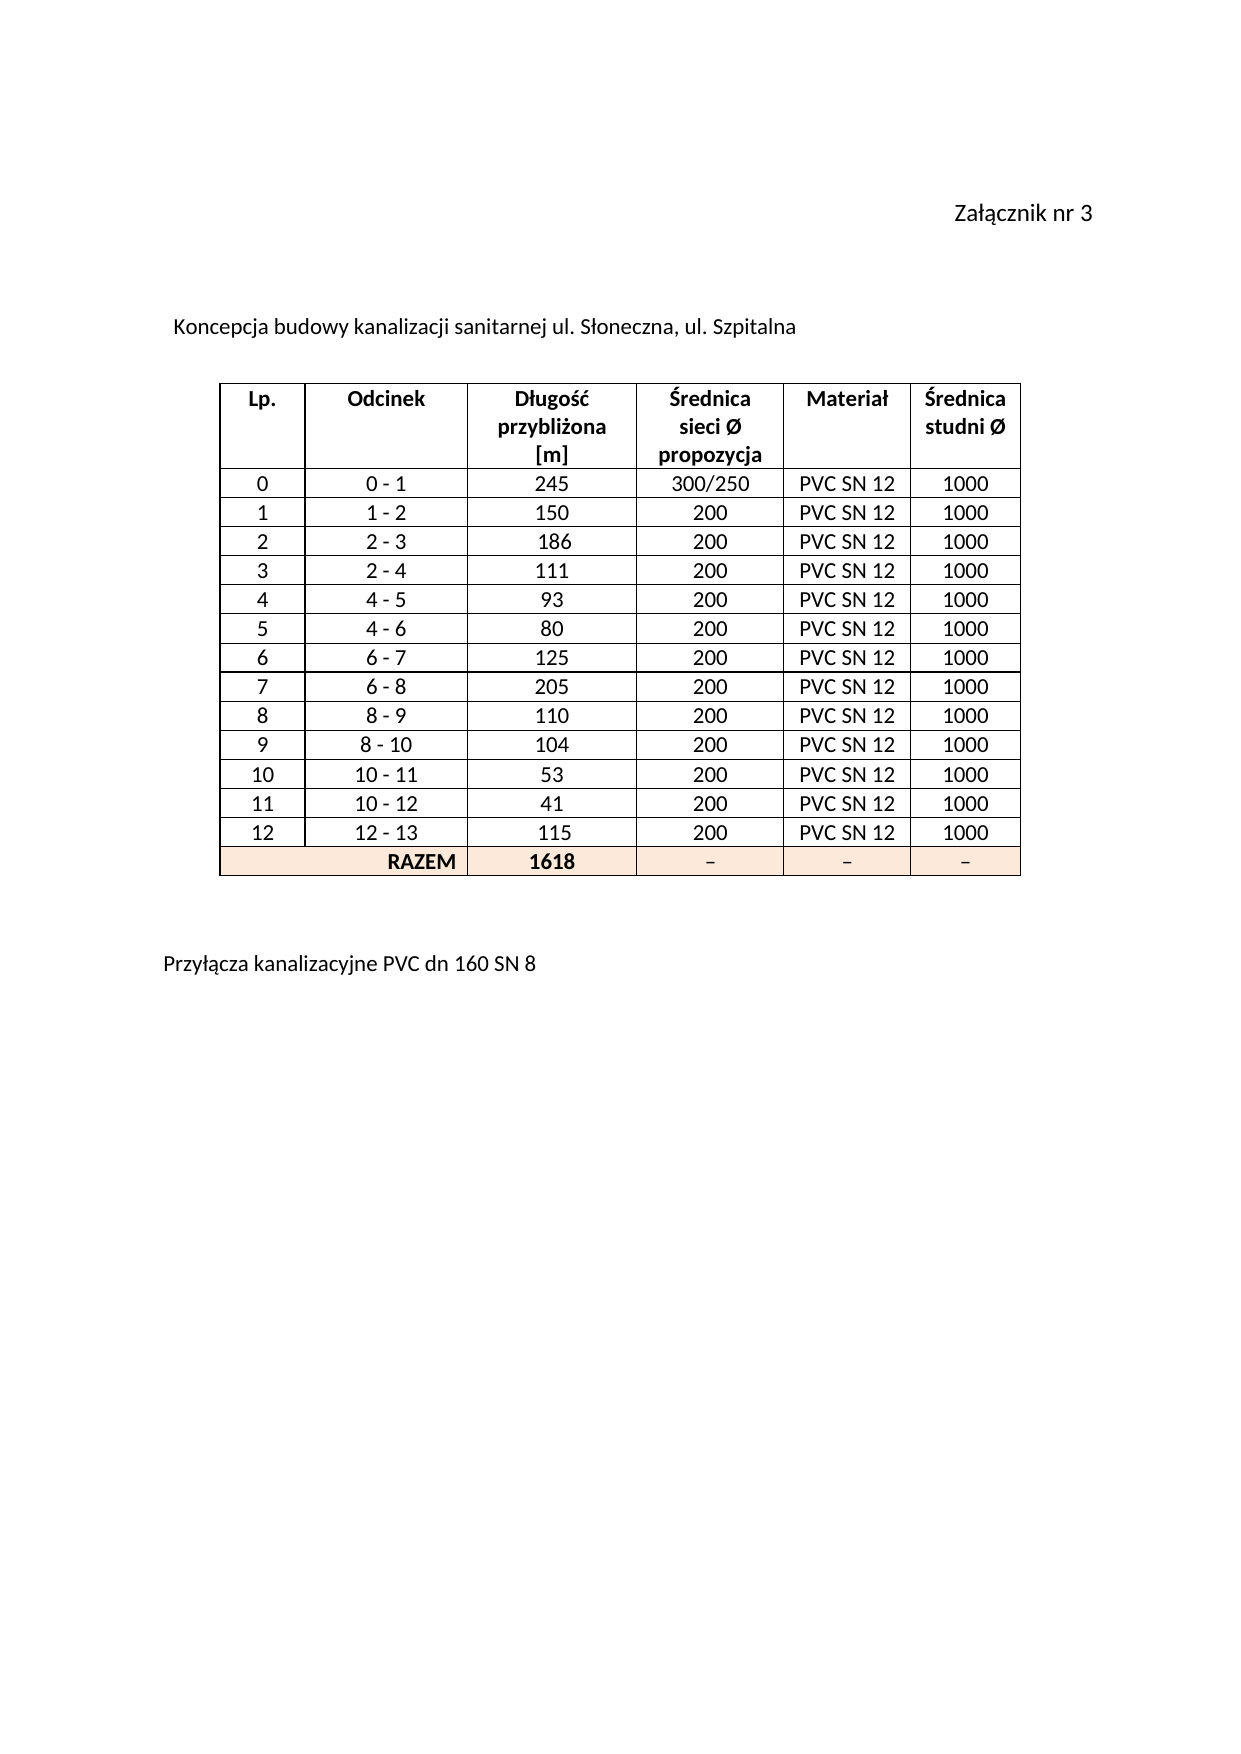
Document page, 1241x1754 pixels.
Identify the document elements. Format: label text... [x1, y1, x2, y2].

table_cell 200 [637, 673, 783, 701]
text Koncepcja budowy kanalizacji sanitarnej ul. Słoneczna, ul. Szpitalna [148, 312, 1093, 340]
table_cell 6 - 8 [306, 673, 467, 701]
table_cell 0 [221, 469, 304, 497]
table_cell PVC SN 12 [784, 527, 910, 555]
table_cell 2 [221, 527, 304, 555]
table_cell PVC SN 12 [784, 760, 910, 788]
table_cell 11 [221, 789, 304, 817]
table_cell PVC SN 12 [784, 789, 910, 817]
table_header Długość przybliżona [m] [468, 384, 636, 468]
table_cell 1000 [911, 556, 1020, 584]
table_cell 3 [221, 556, 304, 584]
text Przyłącza kanalizacyjne PVC dn 160 SN 8 [148, 949, 1093, 977]
table_cell 1000 [911, 789, 1020, 817]
table_cell 111 [468, 556, 636, 584]
table_cell 205 [468, 673, 636, 701]
table_cell 53 [468, 760, 636, 788]
table_cell 1000 [911, 585, 1020, 613]
table_cell – [784, 847, 910, 875]
table_cell RAZEM [221, 847, 467, 875]
table_cell 1000 [911, 644, 1020, 671]
table_cell 245 [468, 469, 636, 497]
table_cell PVC SN 12 [784, 469, 910, 497]
table_cell 1000 [911, 760, 1020, 788]
table_cell PVC SN 12 [784, 614, 910, 642]
table_cell 200 [637, 644, 783, 671]
table_cell 1000 [911, 527, 1020, 555]
table_cell 110 [468, 702, 636, 729]
table_header Średnica studni Ø [911, 384, 1020, 468]
table_cell 200 [637, 556, 783, 584]
table_cell 0 - 1 [306, 469, 467, 497]
table_cell 2 - 3 [306, 527, 467, 555]
table_cell 200 [637, 789, 783, 817]
table_cell 8 - 10 [306, 731, 467, 759]
table_cell 115 [468, 818, 636, 846]
table_cell 200 [637, 585, 783, 613]
table_cell PVC SN 12 [784, 818, 910, 846]
table_cell 1000 [911, 818, 1020, 846]
table_cell 10 [221, 760, 304, 788]
table_cell 200 [637, 527, 783, 555]
table_cell 4 - 5 [306, 585, 467, 613]
table_header Materiał [784, 384, 910, 468]
table_cell 12 - 13 [306, 818, 467, 846]
table_cell 6 - 7 [306, 644, 467, 671]
table_cell 9 [221, 731, 304, 759]
table_cell 10 - 11 [306, 760, 467, 788]
table_cell 12 [221, 818, 304, 846]
table_cell – [637, 847, 783, 875]
table_cell 1000 [911, 614, 1020, 642]
table_cell 200 [637, 498, 783, 526]
table_cell 1000 [911, 469, 1020, 497]
table_cell 186 [468, 527, 636, 555]
table_header Lp. [221, 384, 304, 468]
table_cell PVC SN 12 [784, 585, 910, 613]
table_cell 1 [221, 498, 304, 526]
table_cell 150 [468, 498, 636, 526]
table_cell 300/250 [637, 469, 783, 497]
table_cell 200 [637, 818, 783, 846]
table_header Odcinek [306, 384, 467, 468]
table_cell PVC SN 12 [784, 673, 910, 701]
table_cell 1000 [911, 702, 1020, 729]
table_cell 200 [637, 614, 783, 642]
table_cell 1000 [911, 673, 1020, 701]
table_cell 200 [637, 702, 783, 729]
table_cell 4 [221, 585, 304, 613]
table_cell PVC SN 12 [784, 498, 910, 526]
table_cell 1000 [911, 498, 1020, 526]
table_cell 1618 [468, 847, 636, 875]
table_cell 125 [468, 644, 636, 671]
table_cell 41 [468, 789, 636, 817]
table_cell – [911, 847, 1020, 875]
table_cell PVC SN 12 [784, 644, 910, 671]
table_cell 93 [468, 585, 636, 613]
subtitle Załącznik nr 3 [148, 198, 1093, 228]
table_cell 7 [221, 673, 304, 701]
table_cell 80 [468, 614, 636, 642]
table_cell 10 - 12 [306, 789, 467, 817]
table_cell 104 [468, 731, 636, 759]
table_cell 5 [221, 614, 304, 642]
table_cell 8 [221, 702, 304, 729]
table_cell PVC SN 12 [784, 731, 910, 759]
table_cell 6 [221, 644, 304, 671]
table_cell 8 - 9 [306, 702, 467, 729]
table_cell 4 - 6 [306, 614, 467, 642]
table_cell 1 - 2 [306, 498, 467, 526]
table_cell 2 - 4 [306, 556, 467, 584]
table_cell 200 [637, 760, 783, 788]
table_cell PVC SN 12 [784, 556, 910, 584]
table_header Średnica sieci Ø propozycja [637, 384, 783, 468]
table_cell 1000 [911, 731, 1020, 759]
table_cell PVC SN 12 [784, 702, 910, 729]
table_cell 200 [637, 731, 783, 759]
